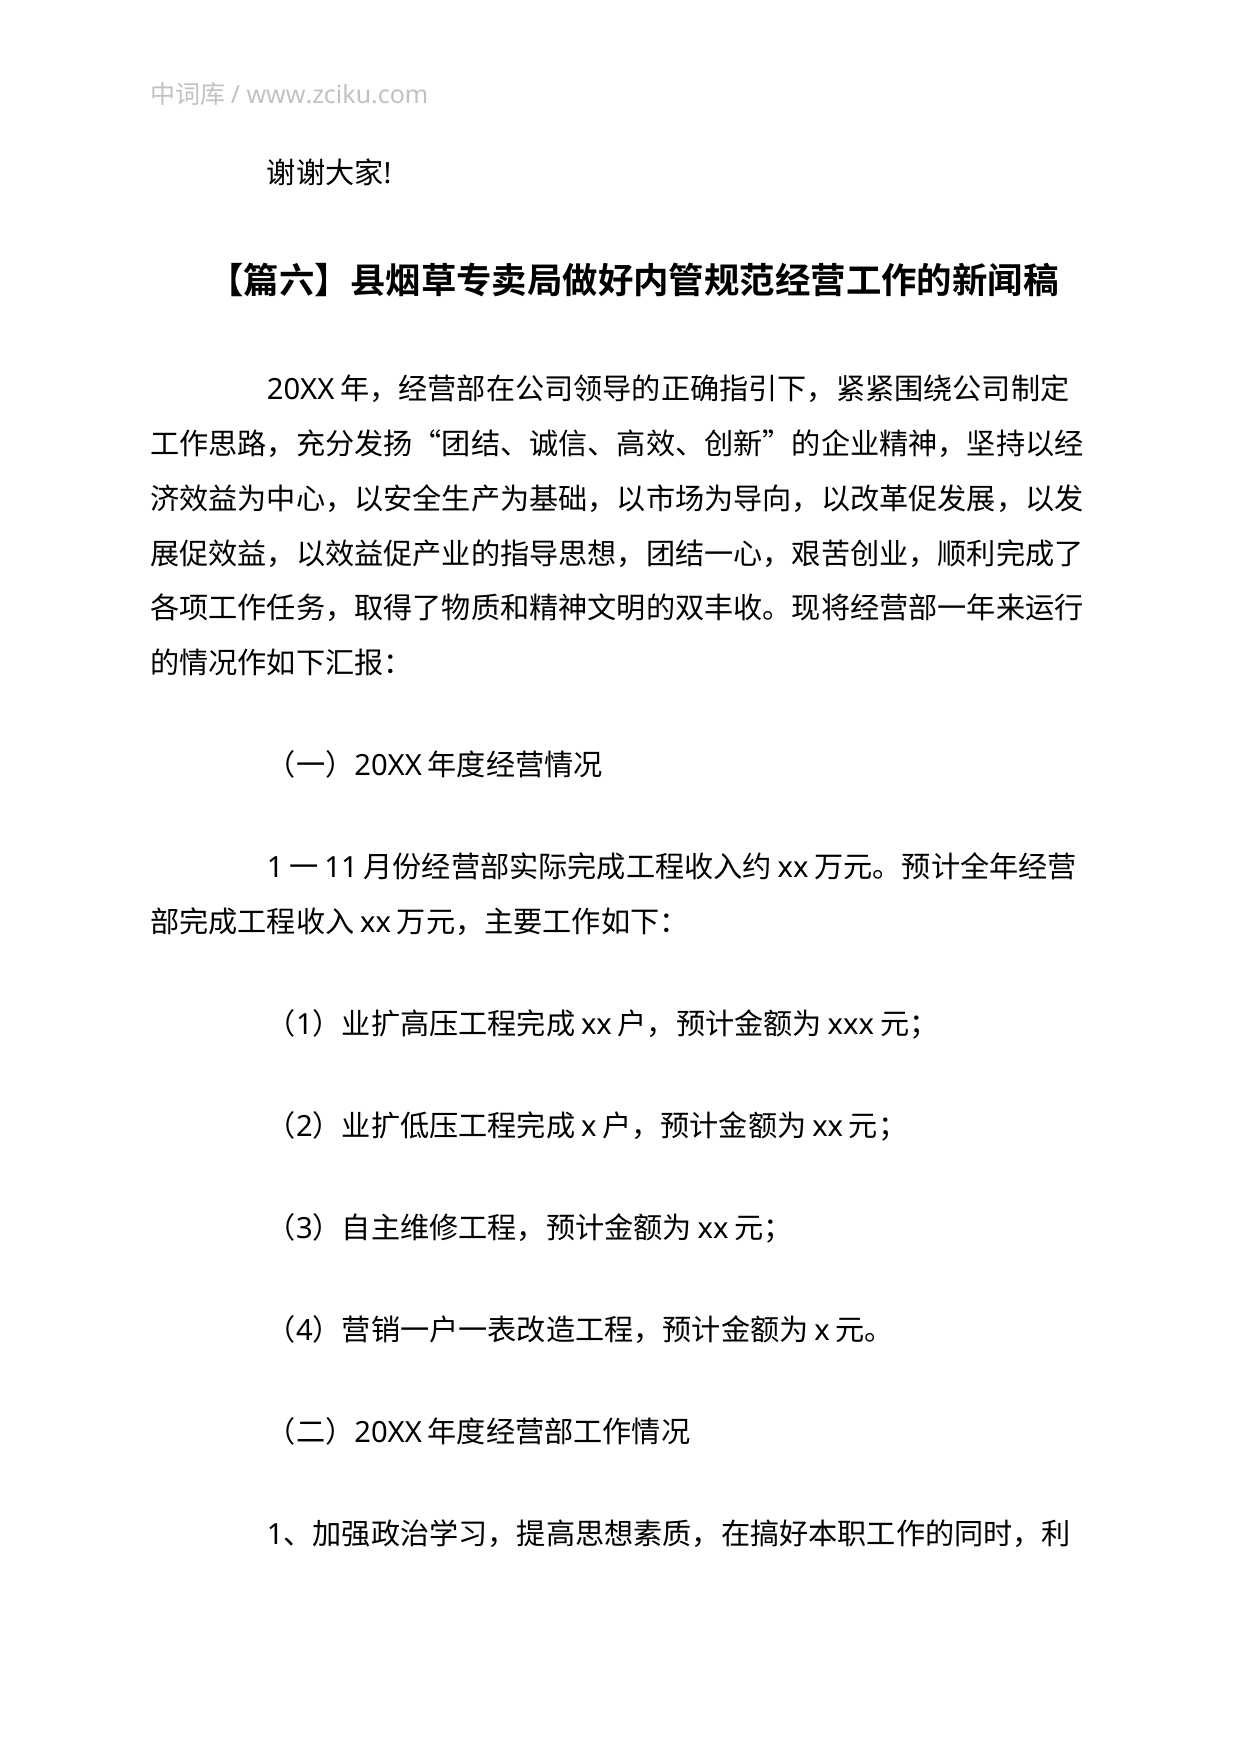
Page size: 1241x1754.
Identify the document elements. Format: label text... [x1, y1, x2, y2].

text （1）业扩高压工程完成xx户，预计金额为xxx元； [150, 1001, 1090, 1043]
text 1一11月份经营部实际完成工程收入约xx万元。预计全年经营部完成工程收入xx万元，主要工作如下： [150, 844, 1090, 941]
text （2）业扩低压工程完成x户，预计金额为xx元； [150, 1103, 1090, 1145]
text 【篇六】县烟草专卖局做好内管规范经营工作的新闻稿 [150, 252, 1090, 303]
text （一）20XX年度经营情况 [150, 742, 1090, 784]
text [150, 1511, 1090, 1553]
text （4）营销一户一表改造工程，预计金额为x元。 [150, 1307, 1090, 1349]
text 20XX年，经营部在公司领导的正确指引下，紧紧围绕公司制定工作思路，充分发扬“团结、诚信、高效、创新”的企业精神，坚持以经济效益为中心，以安全生产为基础，以市场为导向，以改革促发展，以发展促效益，以效益促产业的指导思想，团结一心，艰苦创业，顺利完成了各项工作任务，取得了物质和精神文明的双丰收。现将经营部一年来运行的情况作如下汇报： [150, 365, 1090, 682]
text 谢谢大家! [150, 150, 1090, 192]
text （二）20XX年度经营部工作情况 [150, 1409, 1090, 1451]
text （3）自主维修工程，预计金额为xx元； [150, 1205, 1090, 1247]
